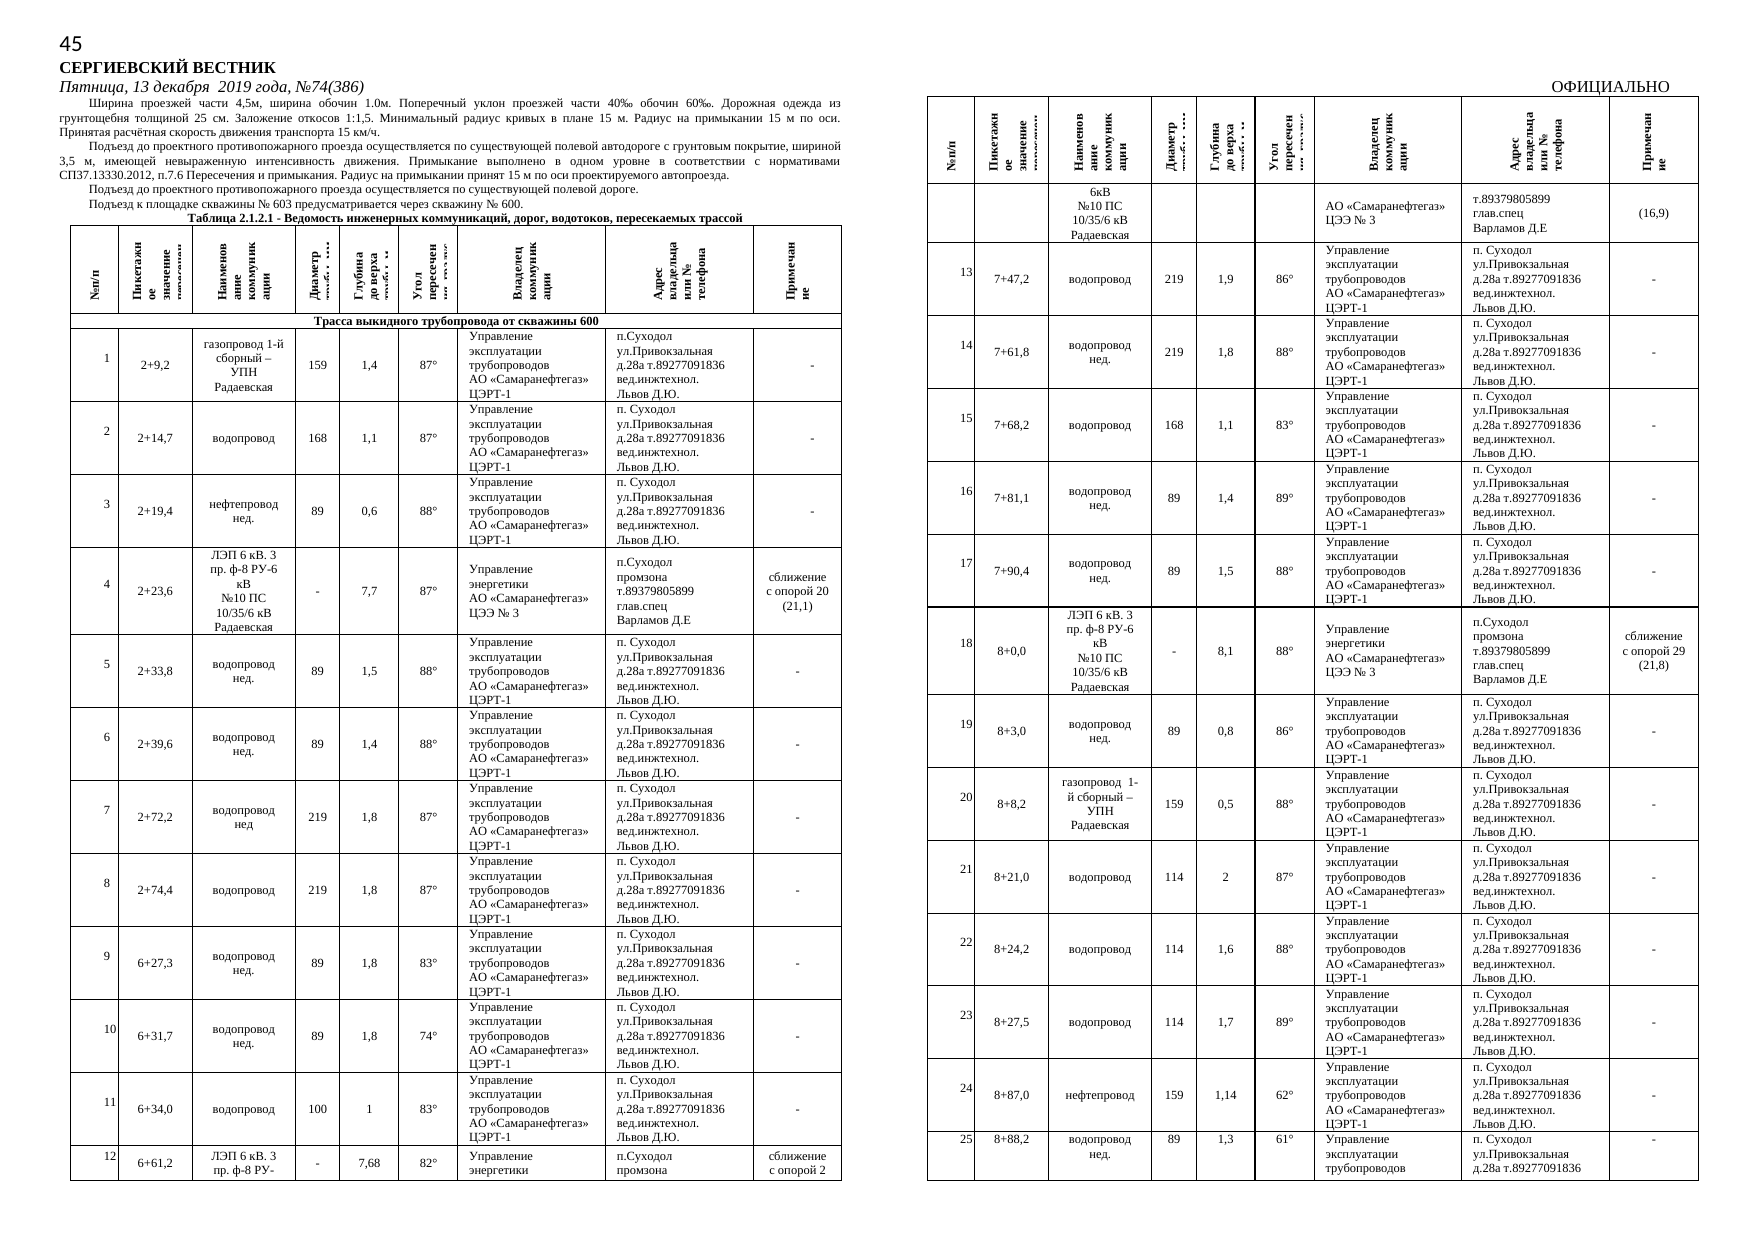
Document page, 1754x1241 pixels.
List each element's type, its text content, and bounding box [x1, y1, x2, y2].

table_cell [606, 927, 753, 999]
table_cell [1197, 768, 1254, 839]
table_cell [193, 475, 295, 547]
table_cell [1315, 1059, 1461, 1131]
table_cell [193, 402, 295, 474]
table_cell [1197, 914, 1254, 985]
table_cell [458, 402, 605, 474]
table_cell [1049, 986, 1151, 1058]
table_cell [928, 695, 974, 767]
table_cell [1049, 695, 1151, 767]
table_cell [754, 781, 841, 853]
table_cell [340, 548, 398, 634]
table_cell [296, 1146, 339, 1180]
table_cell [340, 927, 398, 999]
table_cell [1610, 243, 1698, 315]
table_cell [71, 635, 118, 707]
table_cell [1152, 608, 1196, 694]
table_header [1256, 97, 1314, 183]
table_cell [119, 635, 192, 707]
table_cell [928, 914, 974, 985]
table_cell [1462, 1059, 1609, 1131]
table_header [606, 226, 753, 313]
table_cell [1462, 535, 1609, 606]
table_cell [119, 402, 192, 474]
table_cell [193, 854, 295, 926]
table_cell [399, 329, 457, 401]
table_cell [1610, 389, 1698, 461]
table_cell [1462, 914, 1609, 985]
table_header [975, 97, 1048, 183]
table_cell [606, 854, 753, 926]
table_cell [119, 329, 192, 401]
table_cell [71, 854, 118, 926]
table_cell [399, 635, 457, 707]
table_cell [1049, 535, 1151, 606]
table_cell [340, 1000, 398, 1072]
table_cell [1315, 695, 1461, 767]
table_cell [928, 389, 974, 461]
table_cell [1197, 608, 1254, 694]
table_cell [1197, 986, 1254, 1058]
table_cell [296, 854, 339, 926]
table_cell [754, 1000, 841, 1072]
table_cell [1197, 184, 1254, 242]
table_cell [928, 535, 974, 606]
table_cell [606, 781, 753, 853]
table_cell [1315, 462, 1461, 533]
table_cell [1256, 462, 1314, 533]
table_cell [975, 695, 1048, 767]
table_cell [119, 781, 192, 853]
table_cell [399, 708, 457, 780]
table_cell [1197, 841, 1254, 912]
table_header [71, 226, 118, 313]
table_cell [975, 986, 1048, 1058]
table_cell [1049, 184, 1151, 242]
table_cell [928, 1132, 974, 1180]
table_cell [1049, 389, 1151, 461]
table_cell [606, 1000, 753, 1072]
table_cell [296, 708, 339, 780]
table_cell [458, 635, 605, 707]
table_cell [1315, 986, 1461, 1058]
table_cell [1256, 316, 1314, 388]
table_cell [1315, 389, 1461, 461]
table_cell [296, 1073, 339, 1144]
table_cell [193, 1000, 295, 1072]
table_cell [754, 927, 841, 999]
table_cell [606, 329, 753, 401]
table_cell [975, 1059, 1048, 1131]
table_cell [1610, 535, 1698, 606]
text Таблица 2.1.2.1 - Ведомость инженерных коммуникаций, дорог, водотоков, пересекаемых трассой [59, 211, 842, 225]
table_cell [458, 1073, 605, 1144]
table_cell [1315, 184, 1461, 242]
text Ширина проезжей части 4,5м, ширина обочин 1.0м. Поперечный уклон проезжей части 40‰ обочин 60‰. Дорожная одежда из грунтощебня толщиной 25 см. Заложение откосов 1:1,5. Минимальный радиус кривых в плане 15 м. Радиус на примыкании 15 м по оси. Принятая расчётная скорость движения транспорта 15 км/ч. [59, 96, 842, 139]
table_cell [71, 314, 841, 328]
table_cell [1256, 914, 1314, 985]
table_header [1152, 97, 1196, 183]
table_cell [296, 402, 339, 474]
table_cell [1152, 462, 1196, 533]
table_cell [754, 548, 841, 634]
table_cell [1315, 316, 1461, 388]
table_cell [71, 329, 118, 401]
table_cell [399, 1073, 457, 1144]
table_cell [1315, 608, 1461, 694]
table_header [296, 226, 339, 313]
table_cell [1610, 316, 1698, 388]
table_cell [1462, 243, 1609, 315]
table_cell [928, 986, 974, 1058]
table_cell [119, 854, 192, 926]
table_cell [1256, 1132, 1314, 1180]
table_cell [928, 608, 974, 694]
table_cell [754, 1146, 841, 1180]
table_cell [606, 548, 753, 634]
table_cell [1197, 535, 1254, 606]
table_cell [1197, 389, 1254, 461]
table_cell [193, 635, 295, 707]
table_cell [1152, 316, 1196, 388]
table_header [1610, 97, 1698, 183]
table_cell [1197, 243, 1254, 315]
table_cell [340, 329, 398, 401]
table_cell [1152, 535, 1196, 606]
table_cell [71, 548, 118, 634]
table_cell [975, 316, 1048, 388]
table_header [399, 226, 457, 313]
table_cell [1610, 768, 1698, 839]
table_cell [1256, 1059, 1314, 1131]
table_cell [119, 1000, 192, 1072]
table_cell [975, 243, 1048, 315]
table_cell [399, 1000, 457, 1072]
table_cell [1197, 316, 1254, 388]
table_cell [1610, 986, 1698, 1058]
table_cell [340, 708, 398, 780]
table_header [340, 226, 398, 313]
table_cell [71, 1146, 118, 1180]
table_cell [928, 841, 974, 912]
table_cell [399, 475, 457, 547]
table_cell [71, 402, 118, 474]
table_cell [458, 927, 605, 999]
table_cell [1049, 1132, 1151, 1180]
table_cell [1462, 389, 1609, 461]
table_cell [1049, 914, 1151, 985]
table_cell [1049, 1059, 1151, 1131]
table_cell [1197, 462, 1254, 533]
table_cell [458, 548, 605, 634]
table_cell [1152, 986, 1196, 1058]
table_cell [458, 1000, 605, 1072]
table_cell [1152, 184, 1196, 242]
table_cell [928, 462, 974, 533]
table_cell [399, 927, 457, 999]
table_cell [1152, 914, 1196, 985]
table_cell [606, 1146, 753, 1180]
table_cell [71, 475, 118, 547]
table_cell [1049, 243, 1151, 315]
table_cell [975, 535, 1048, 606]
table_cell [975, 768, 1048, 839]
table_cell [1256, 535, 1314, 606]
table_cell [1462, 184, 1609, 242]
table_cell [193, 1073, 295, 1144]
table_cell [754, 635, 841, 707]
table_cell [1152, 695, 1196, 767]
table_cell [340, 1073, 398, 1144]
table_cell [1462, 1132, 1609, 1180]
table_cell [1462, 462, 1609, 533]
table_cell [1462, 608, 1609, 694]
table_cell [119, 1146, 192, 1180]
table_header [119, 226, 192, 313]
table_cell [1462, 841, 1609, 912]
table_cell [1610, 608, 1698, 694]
text Подъезд до проектного противопожарного проезда осуществляется по существующей полевой автодороге c грунтовым покрытие, шириной 3,5 м, имеющей невыраженную интенсивность движения. Примыкание выполнено в одном уровне в соответствии с нормативами СП37.13330.2012, п.7.6 Пересечения и примыкания. Радиус на примыкании принят 15 м по оси проектируемого автопроезда. [59, 139, 842, 182]
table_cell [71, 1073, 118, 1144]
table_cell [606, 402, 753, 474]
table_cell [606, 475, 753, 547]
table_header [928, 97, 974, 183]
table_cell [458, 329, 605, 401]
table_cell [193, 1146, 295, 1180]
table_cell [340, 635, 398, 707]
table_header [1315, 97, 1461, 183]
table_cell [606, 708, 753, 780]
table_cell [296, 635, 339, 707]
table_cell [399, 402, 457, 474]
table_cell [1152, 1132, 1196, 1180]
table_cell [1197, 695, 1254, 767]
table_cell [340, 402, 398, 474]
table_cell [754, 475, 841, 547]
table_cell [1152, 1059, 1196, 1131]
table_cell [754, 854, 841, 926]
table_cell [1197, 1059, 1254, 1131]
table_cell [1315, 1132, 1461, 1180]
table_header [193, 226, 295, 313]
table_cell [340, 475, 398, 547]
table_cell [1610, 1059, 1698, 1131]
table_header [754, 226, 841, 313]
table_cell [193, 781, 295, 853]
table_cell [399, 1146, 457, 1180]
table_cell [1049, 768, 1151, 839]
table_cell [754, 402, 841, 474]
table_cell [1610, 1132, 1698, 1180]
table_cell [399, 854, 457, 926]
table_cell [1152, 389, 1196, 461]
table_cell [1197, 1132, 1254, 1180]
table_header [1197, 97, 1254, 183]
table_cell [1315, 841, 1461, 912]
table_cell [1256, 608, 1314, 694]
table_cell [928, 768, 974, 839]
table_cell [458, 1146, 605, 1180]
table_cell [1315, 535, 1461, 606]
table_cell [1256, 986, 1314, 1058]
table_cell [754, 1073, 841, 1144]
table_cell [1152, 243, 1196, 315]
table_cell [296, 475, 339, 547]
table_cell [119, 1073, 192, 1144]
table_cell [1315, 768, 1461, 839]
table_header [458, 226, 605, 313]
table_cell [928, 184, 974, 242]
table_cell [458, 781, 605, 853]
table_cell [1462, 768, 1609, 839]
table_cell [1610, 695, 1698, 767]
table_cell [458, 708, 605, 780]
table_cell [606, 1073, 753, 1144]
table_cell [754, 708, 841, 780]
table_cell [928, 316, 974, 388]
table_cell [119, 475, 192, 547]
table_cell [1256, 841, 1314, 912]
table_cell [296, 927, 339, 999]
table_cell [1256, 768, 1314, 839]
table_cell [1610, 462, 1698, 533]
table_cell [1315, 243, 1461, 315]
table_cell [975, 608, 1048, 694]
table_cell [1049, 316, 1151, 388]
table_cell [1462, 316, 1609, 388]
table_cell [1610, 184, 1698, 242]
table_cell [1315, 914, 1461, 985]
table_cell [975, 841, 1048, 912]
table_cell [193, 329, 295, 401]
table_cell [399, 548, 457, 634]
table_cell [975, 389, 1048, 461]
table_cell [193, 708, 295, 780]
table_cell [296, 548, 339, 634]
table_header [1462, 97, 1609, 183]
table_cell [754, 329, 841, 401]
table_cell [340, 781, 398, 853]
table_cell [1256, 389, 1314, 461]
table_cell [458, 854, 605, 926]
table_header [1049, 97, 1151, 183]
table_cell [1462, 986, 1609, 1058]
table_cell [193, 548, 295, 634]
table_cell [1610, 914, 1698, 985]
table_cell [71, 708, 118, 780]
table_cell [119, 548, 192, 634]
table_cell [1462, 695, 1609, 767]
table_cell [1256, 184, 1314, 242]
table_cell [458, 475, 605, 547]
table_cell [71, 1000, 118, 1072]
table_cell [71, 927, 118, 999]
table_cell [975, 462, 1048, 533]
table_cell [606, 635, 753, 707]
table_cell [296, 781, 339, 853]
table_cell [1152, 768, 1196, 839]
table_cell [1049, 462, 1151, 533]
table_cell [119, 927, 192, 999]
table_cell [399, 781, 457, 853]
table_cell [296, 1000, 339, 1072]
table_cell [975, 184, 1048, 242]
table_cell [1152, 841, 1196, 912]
text Подъезд к площадке скважины № 603 предусматривается через скважину № 600. [59, 197, 842, 211]
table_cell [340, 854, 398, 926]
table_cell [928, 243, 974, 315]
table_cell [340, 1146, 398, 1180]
text Подъезд до проектного противопожарного проезда осуществляется по существующей полевой дороге. [59, 182, 842, 197]
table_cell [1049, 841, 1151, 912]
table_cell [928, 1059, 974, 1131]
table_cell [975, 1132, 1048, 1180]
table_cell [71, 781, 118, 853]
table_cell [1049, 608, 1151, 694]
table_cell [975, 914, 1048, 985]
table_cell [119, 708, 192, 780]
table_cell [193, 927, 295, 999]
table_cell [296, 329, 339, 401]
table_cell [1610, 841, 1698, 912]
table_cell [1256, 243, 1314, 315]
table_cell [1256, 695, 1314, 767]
